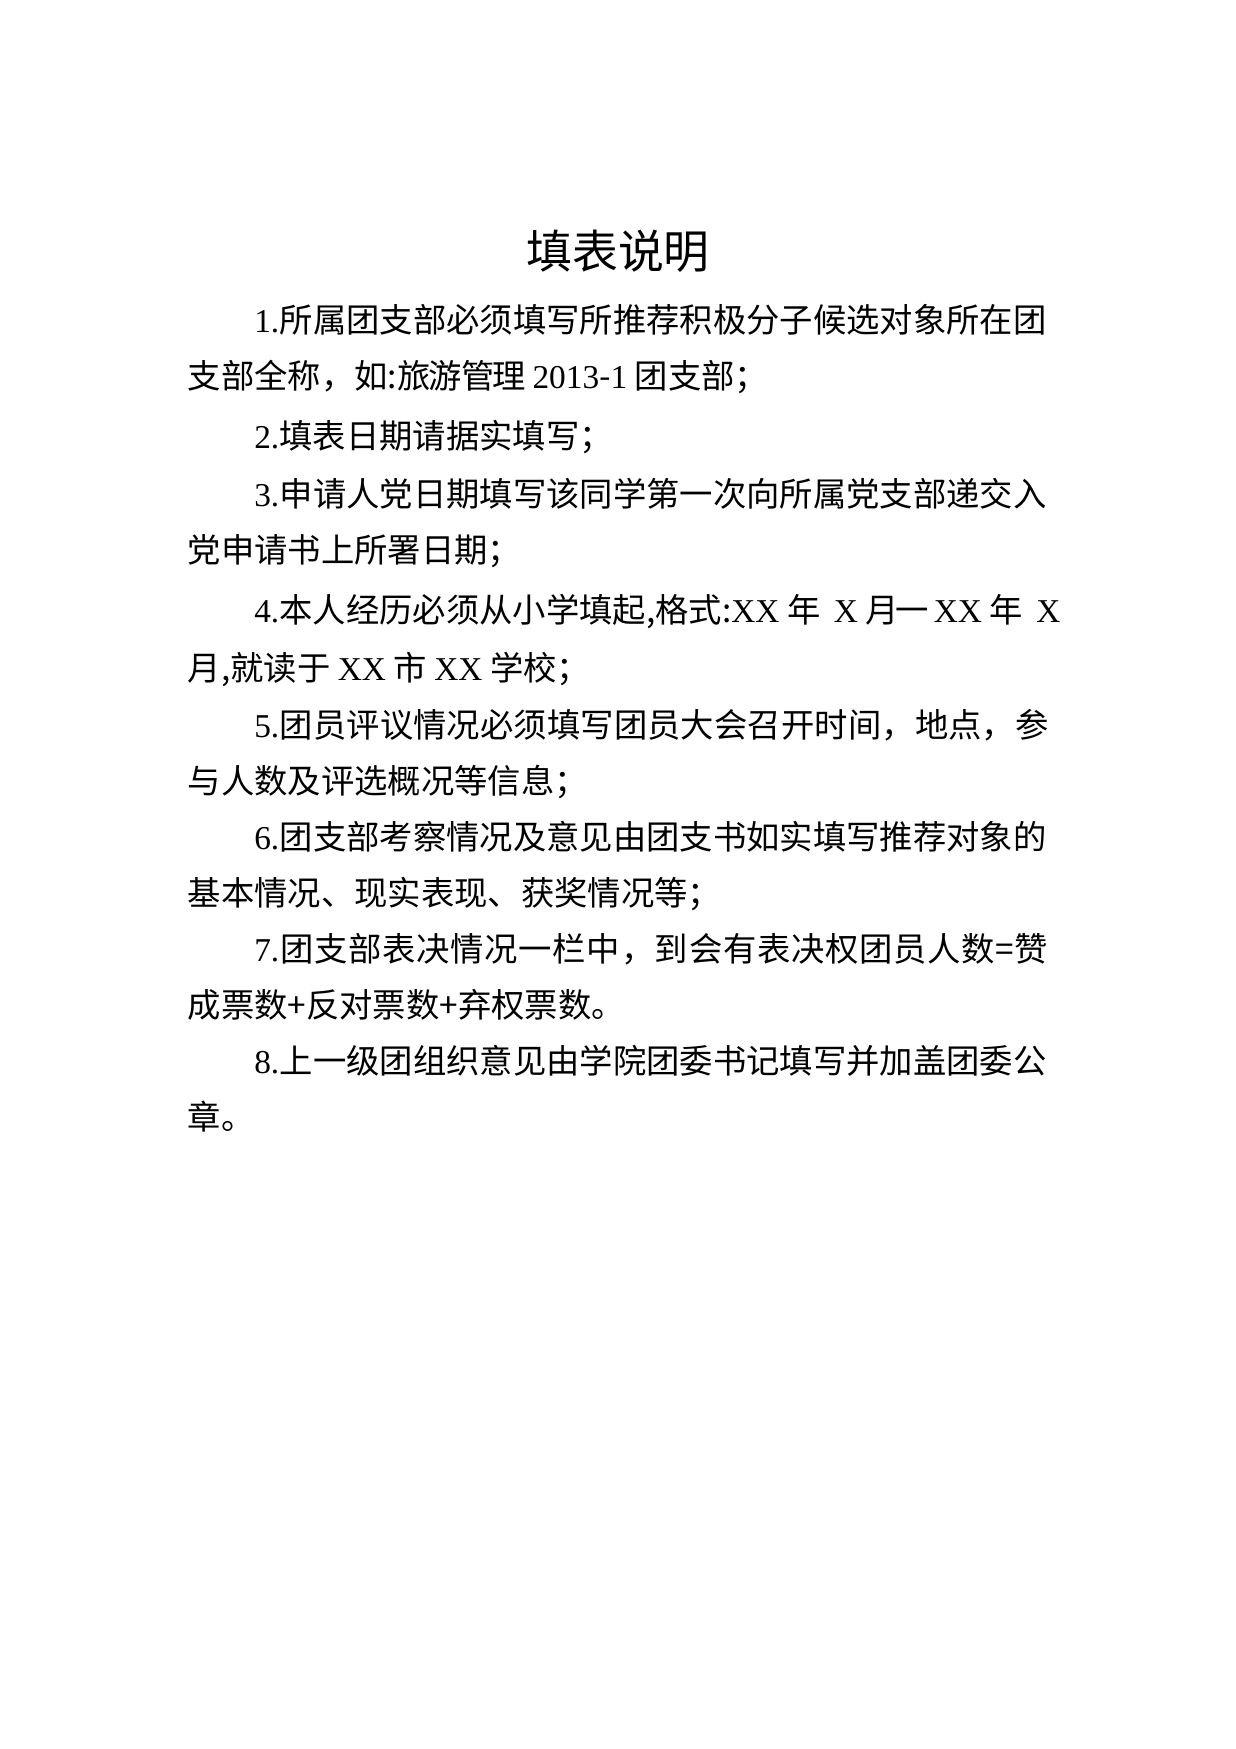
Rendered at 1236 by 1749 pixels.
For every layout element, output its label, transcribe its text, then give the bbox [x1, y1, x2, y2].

list 团员评议情况必须填写团员大会召开时间，地点，参与人数及评选概况等信息； [187, 699, 1048, 803]
list 上一级团组织意见由学院团委书记填写并加盖团委公章。 [187, 1034, 1048, 1139]
text 填表说明 [108, 216, 1127, 282]
list 所属团支部必须填写所推荐积极分子候选对象所在团支部全称，如:旅游管理 2013-1 团支部； [187, 294, 1048, 398]
text 月,就读于 XX 市 XX 学校； [187, 642, 1127, 690]
list 团支部表决情况一栏中，到会有表决权团员人数=赞成票数+反对票数+弃权票数。 [187, 923, 1048, 1027]
list 填表日期请据实填写； [254, 406, 1127, 459]
list 本人经历必须从小学填起,格式:XX 年X 月一 XX 年X [254, 580, 1127, 633]
list 团支部考察情况及意见由团支书如实填写推荐对象的基本情况、现实表现、获奖情况等； [187, 811, 1048, 915]
list 申请人党日期填写该同学第一次向所属党支部递交入党申请书上所署日期； [187, 468, 1048, 572]
